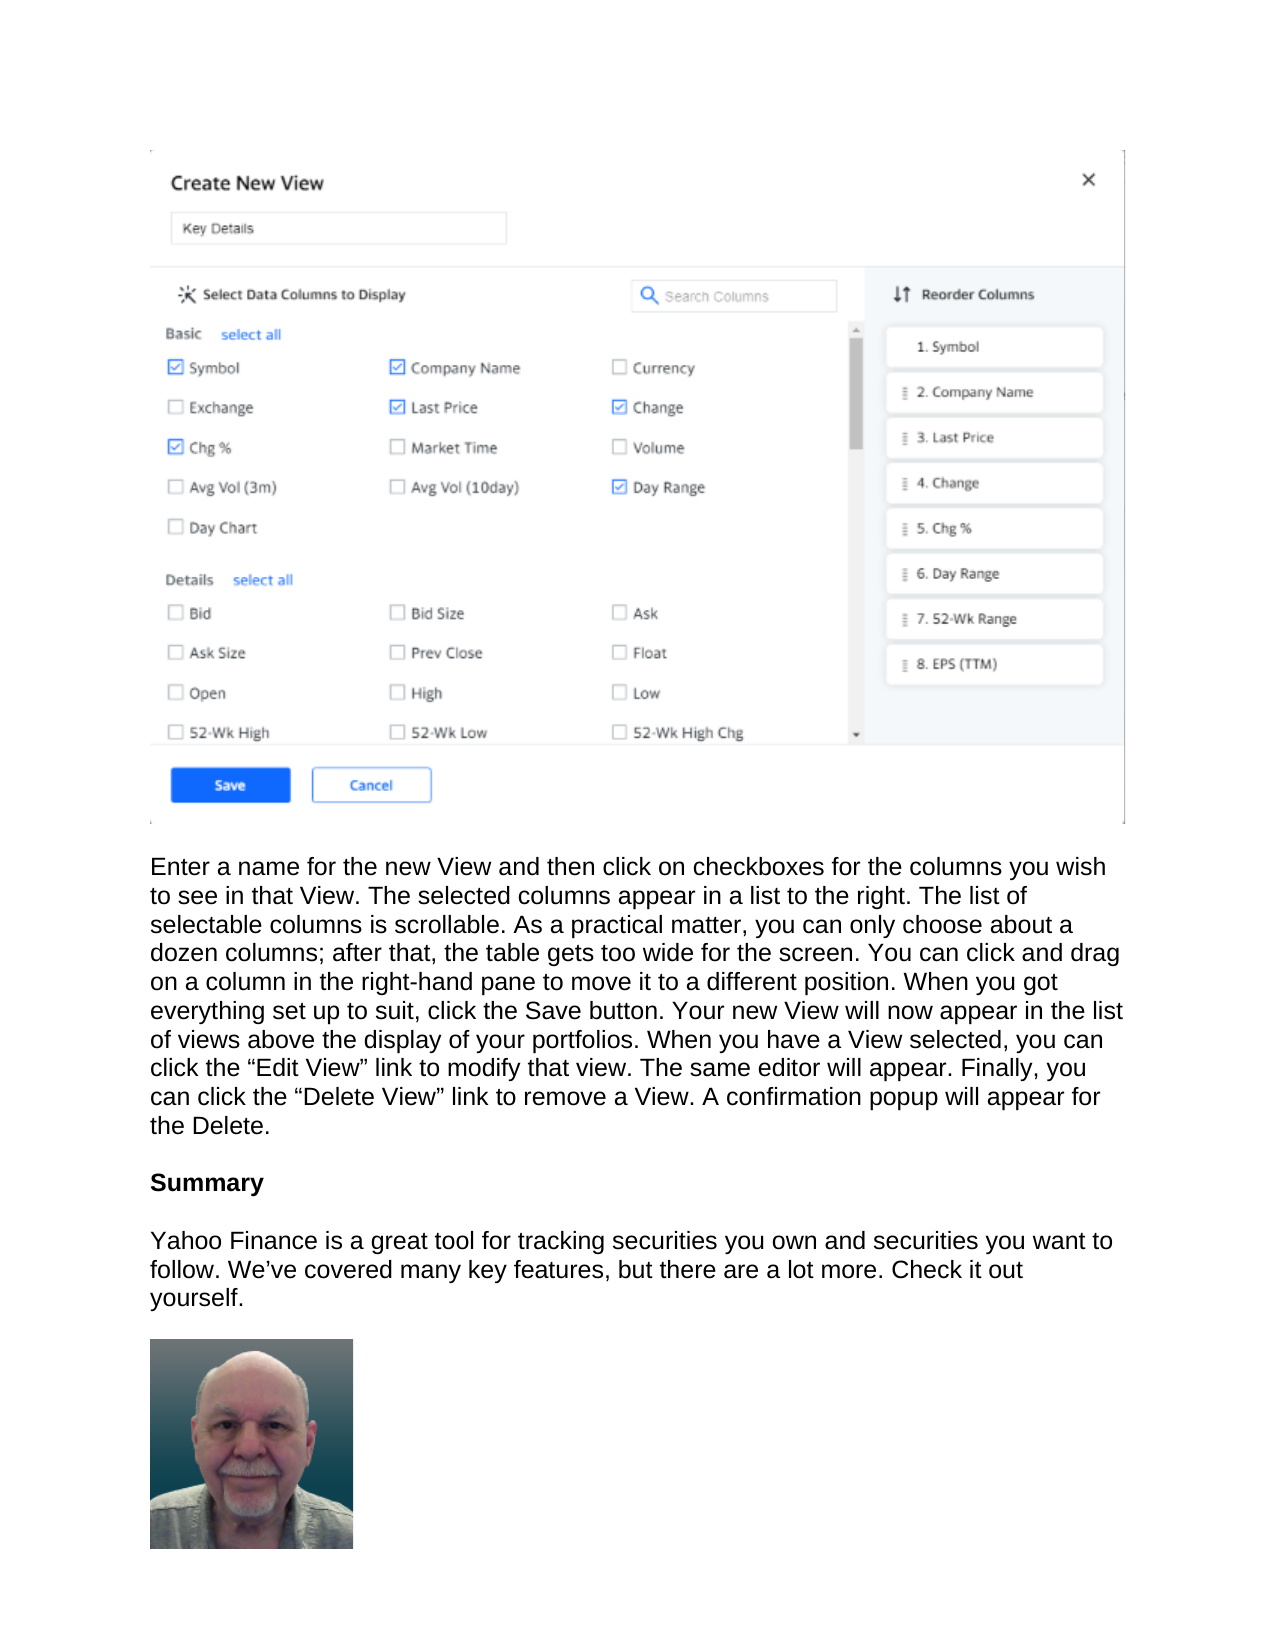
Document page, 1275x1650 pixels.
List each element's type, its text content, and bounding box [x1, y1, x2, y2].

picture [150, 150, 1125, 824]
text Yahoo Finance is a great tool for tracking securities you own and securities you want to follow. We’ve covered many key features, but there are a lot more. Check it out yourself. [150, 1226, 1125, 1312]
subtitle Summary [150, 1168, 1125, 1197]
text Enter a name for the new View and then click on checkboxes for the columns you wish to see in that View. The selected columns appear in a list to the right. The list of selectable columns is scrollable. As a practical matter, you can only choose about a dozen columns; after that, the table gets too wide for the screen. You can click and drag on a column in the right-hand pane to move it to a different position. When you got everything set up to suit, click the Save button. Your new View will now appear in the list of views above the display of your portfolios. When you have a View selected, you can click the “Edit View” link to modify that view. The same editor will appear. Finally, you can click the “Delete View” link to remove a View. A confirmation popup will appear for the Delete. [150, 852, 1125, 1140]
picture [150, 1339, 354, 1549]
